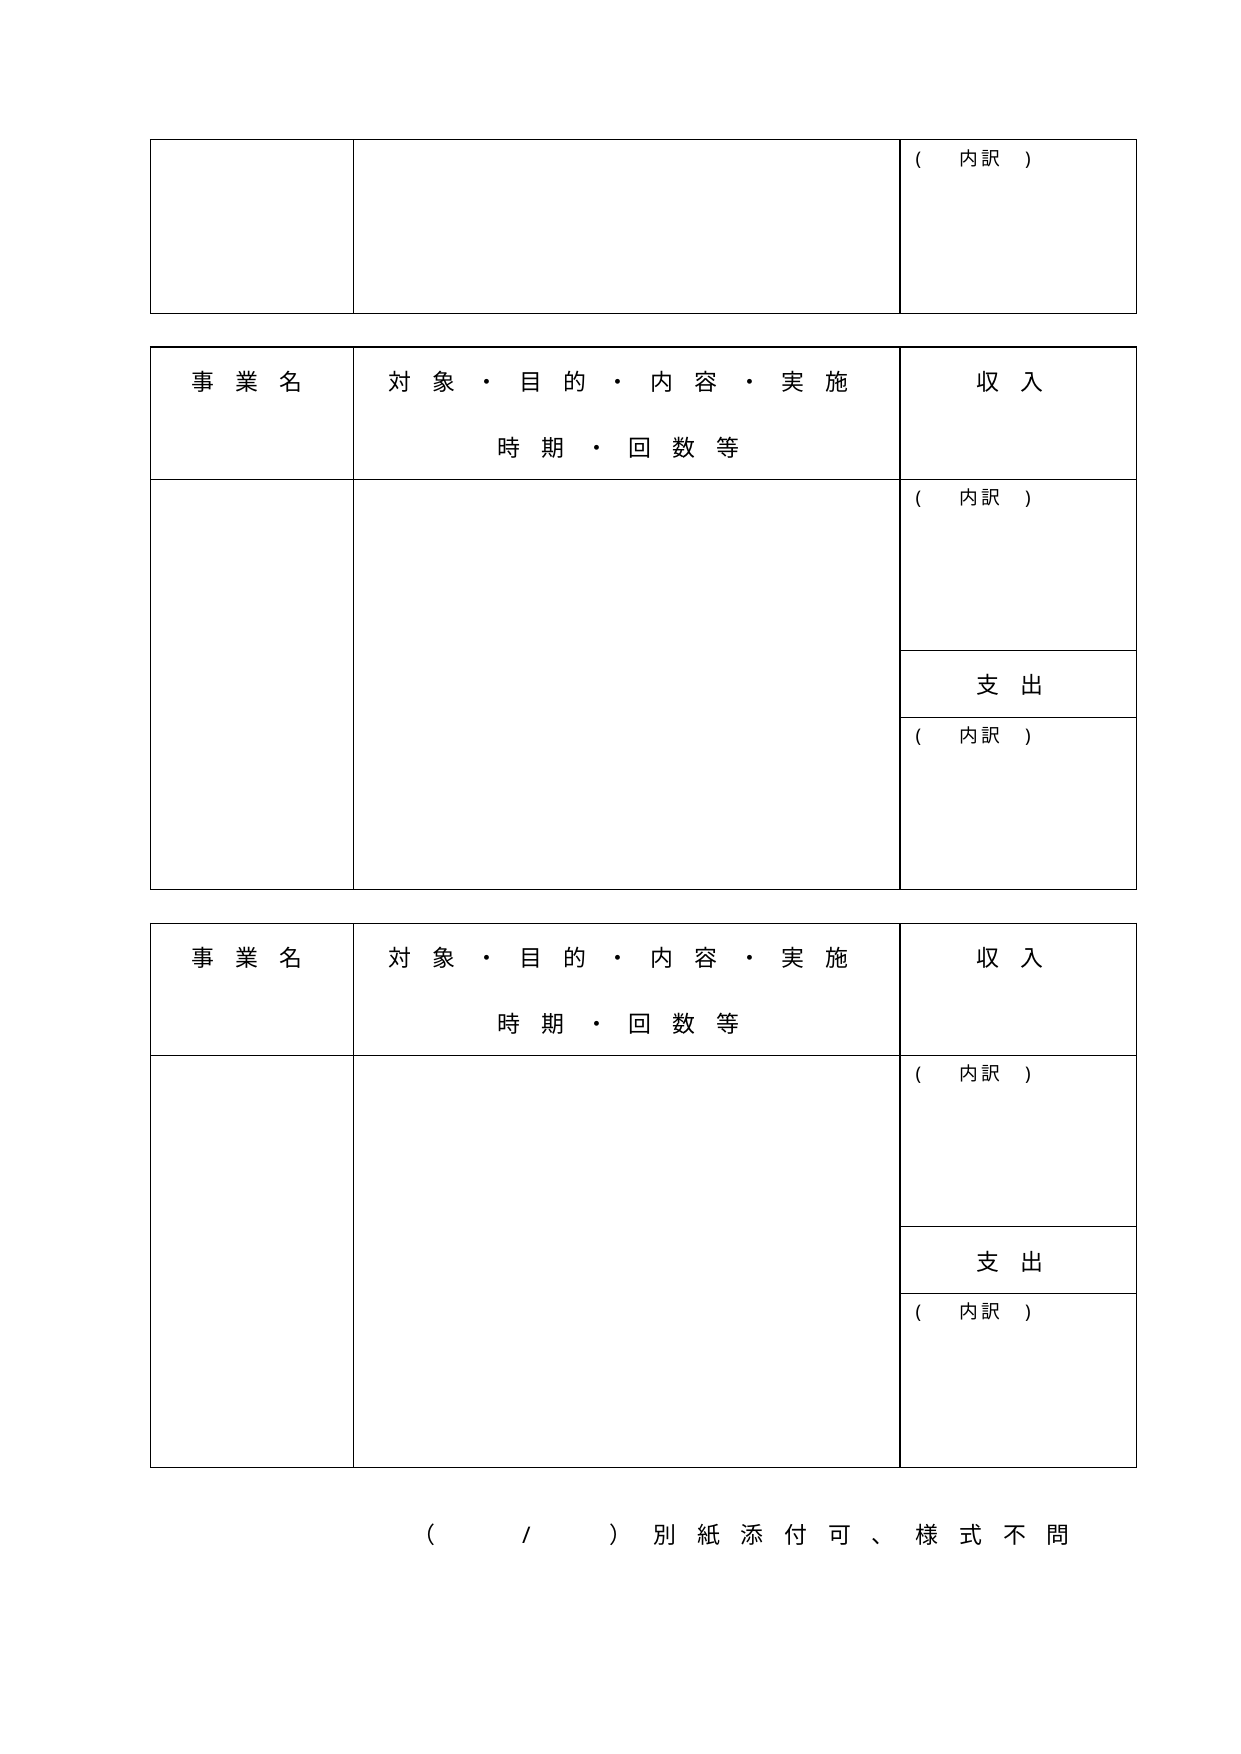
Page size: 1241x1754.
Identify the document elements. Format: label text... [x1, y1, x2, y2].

table_cell [354, 1056, 899, 1467]
table_cell 支出 [901, 1227, 1136, 1293]
table_header 対象・目的・内容・実施時期・回数等 [354, 924, 899, 1055]
table_cell 支出 [901, 651, 1136, 717]
table_cell (内訳) [901, 140, 1136, 312]
table_cell (内訳) [901, 1294, 1136, 1467]
table_cell [151, 1056, 353, 1467]
table_header 対象・目的・内容・実施時期・回数等 [354, 348, 899, 479]
table_cell (内訳) [901, 718, 1136, 888]
table_cell [354, 480, 899, 888]
table_cell [151, 480, 353, 888]
table_header 収入 [901, 348, 1136, 479]
table_cell (内訳) [901, 480, 1136, 650]
table_header 収入 [901, 924, 1136, 1055]
table_header 事業名 [151, 348, 353, 479]
table_cell (内訳) [901, 1056, 1136, 1226]
text （ / ）別紙添付可、様式不問 [150, 1501, 1090, 1567]
table_header 事業名 [151, 924, 353, 1055]
